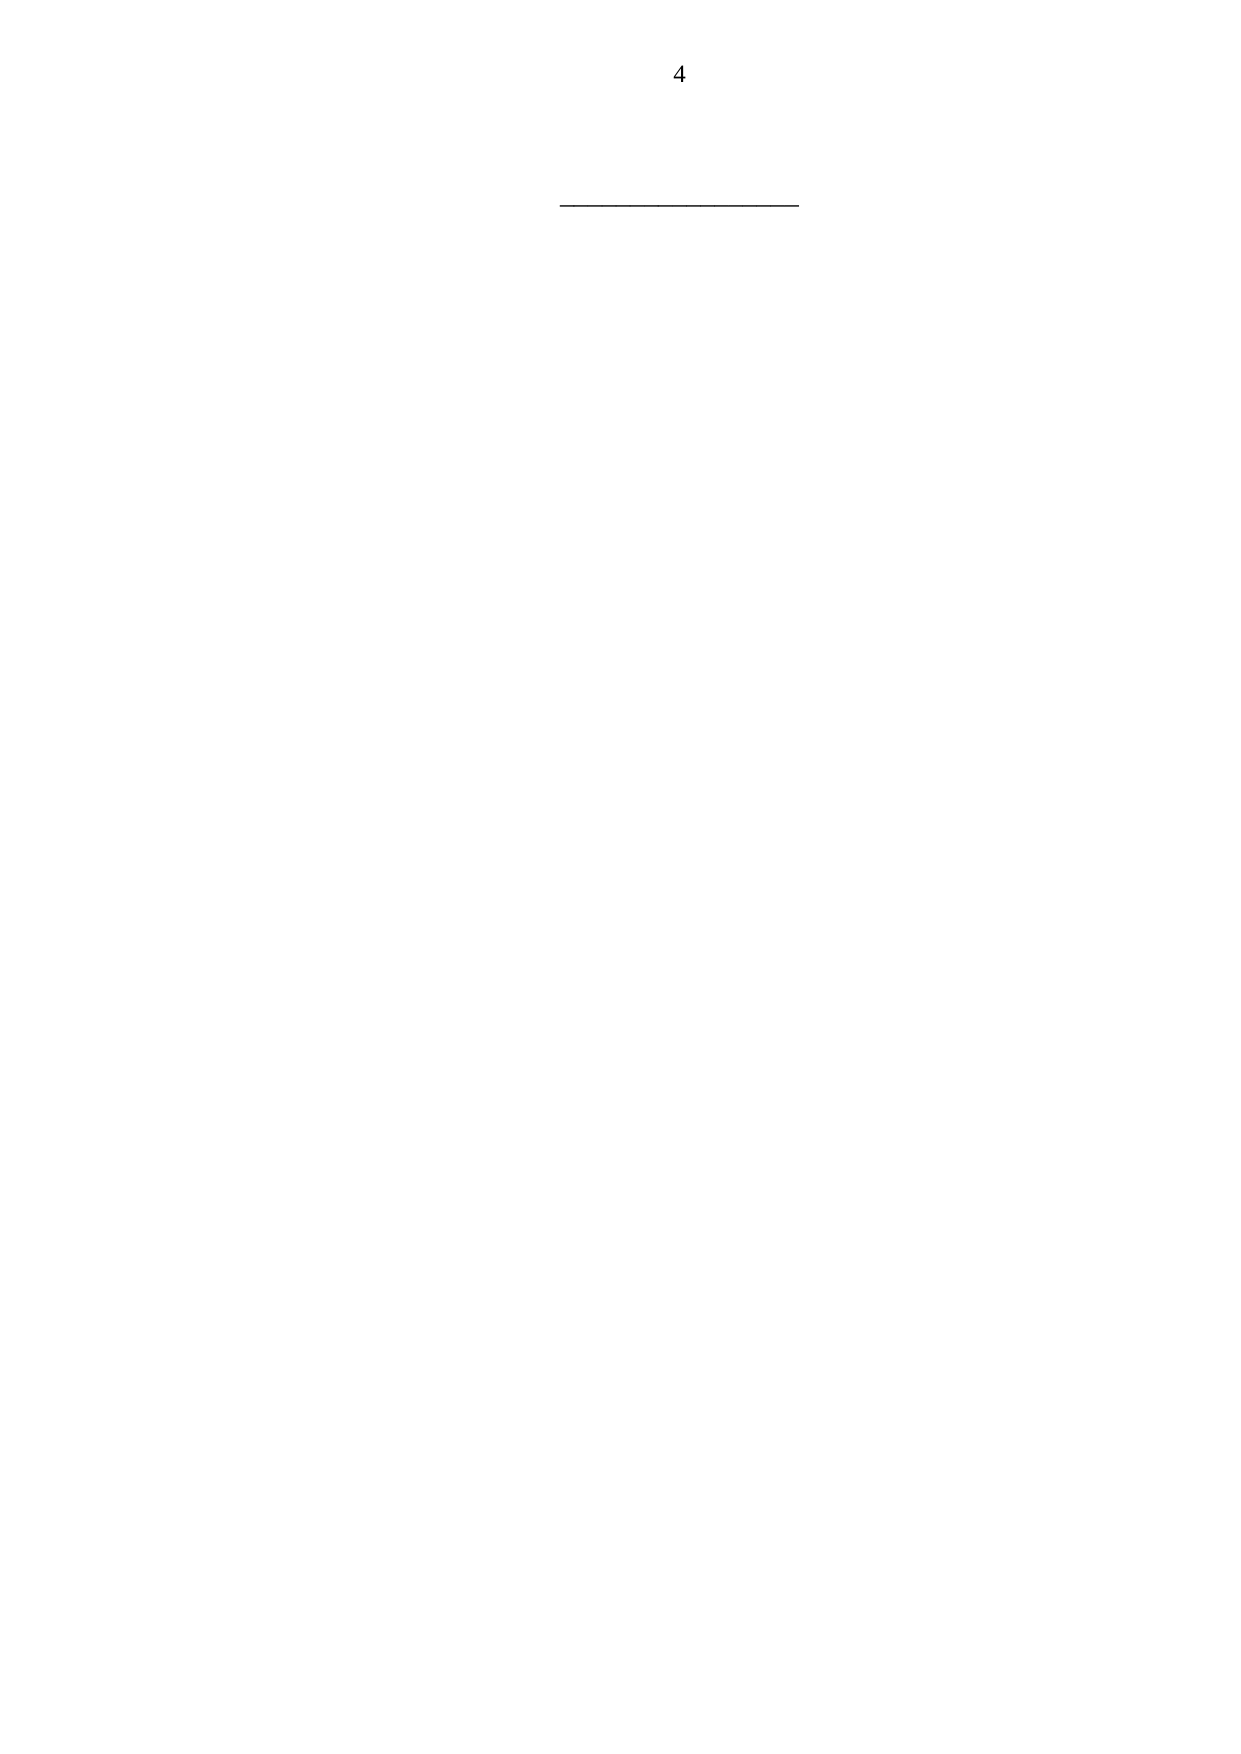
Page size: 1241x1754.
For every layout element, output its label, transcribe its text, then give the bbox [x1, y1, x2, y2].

text _________________ [177, 177, 1181, 209]
